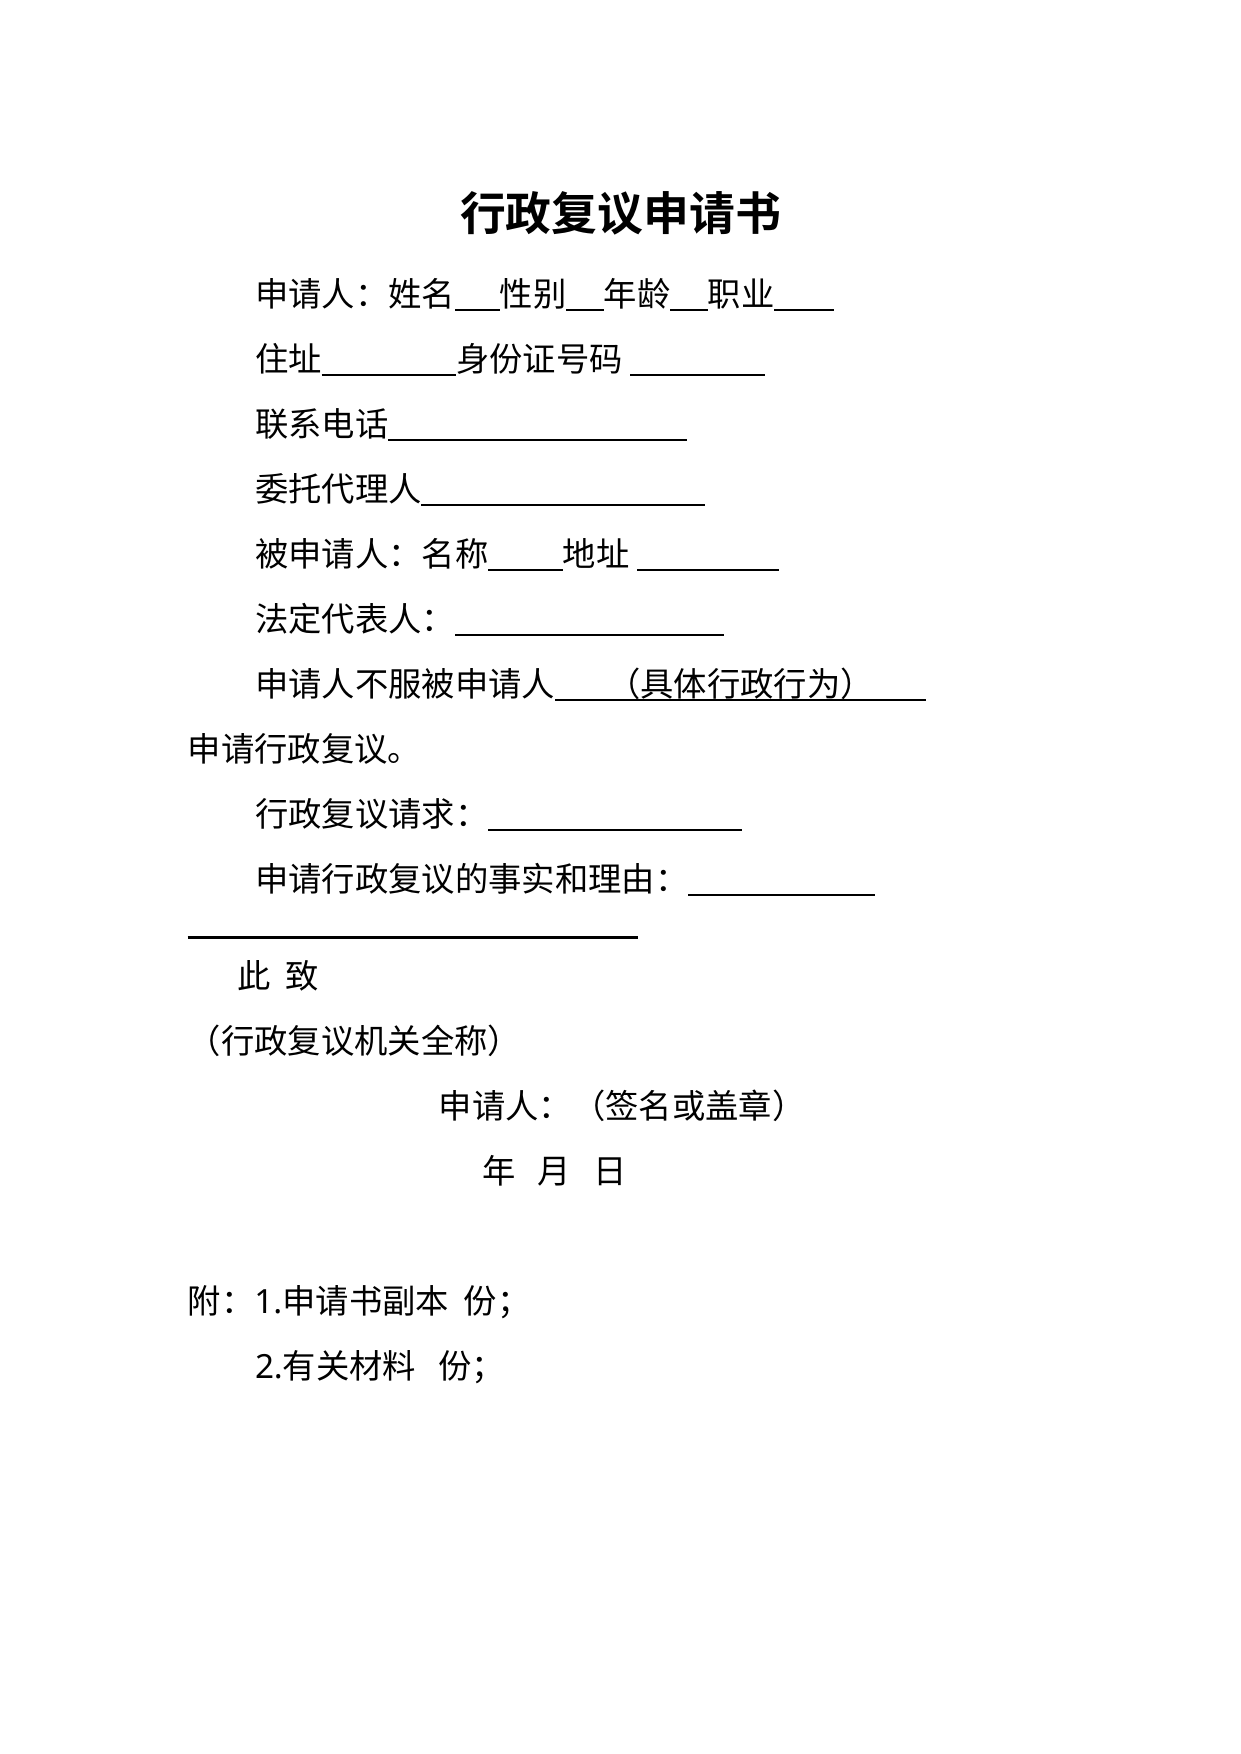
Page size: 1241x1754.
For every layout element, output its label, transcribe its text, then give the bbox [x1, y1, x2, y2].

text 申请人：（签名或盖章） [187, 1072, 1053, 1137]
text （行政复议机关全称） [187, 1007, 1053, 1072]
text 申请行政复议的事实和理由： [187, 844, 1053, 909]
text 委托代理人 [187, 454, 1053, 519]
text 申请行政复议。 [187, 714, 1053, 779]
text 联系电话 [187, 389, 1053, 454]
text 年 月 日 [187, 1137, 1053, 1202]
text 住址 身份证号码 [187, 324, 1053, 389]
text 申请人：姓名 性别 年龄 职业 [187, 259, 1053, 324]
text 此 致 [187, 942, 1053, 1007]
text 行政复议申请书 [187, 162, 1053, 259]
text 行政复议请求： [187, 779, 1053, 844]
text 2.有关材料 份； [187, 1332, 1053, 1397]
text 附：1.申请书副本 份； [187, 1267, 1053, 1332]
text 申请人不服被申请人 （具体行政行为） [187, 649, 1053, 714]
text 被申请人：名称 地址 [187, 519, 1053, 584]
text 法定代表人： [187, 584, 1053, 649]
